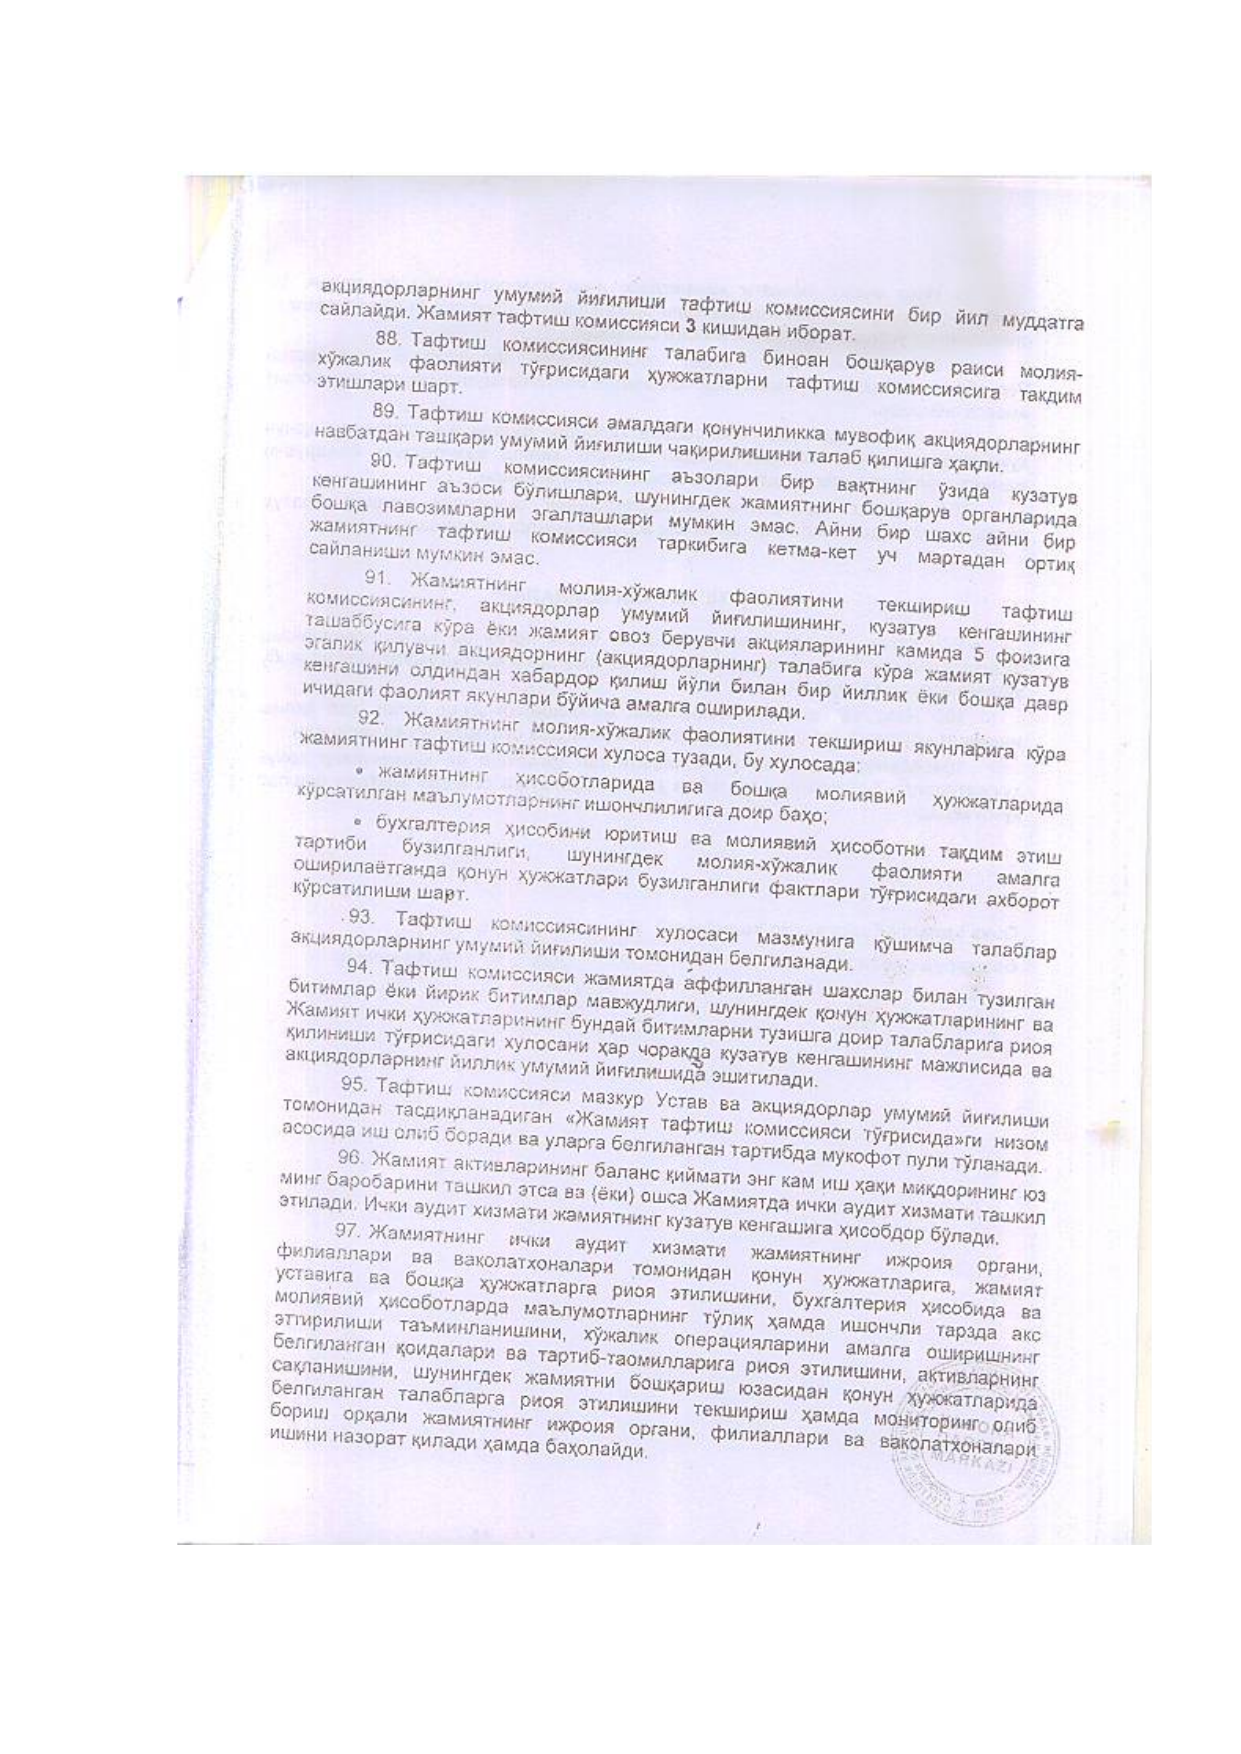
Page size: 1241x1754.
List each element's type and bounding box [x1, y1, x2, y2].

picture [177, 171, 1152, 1545]
